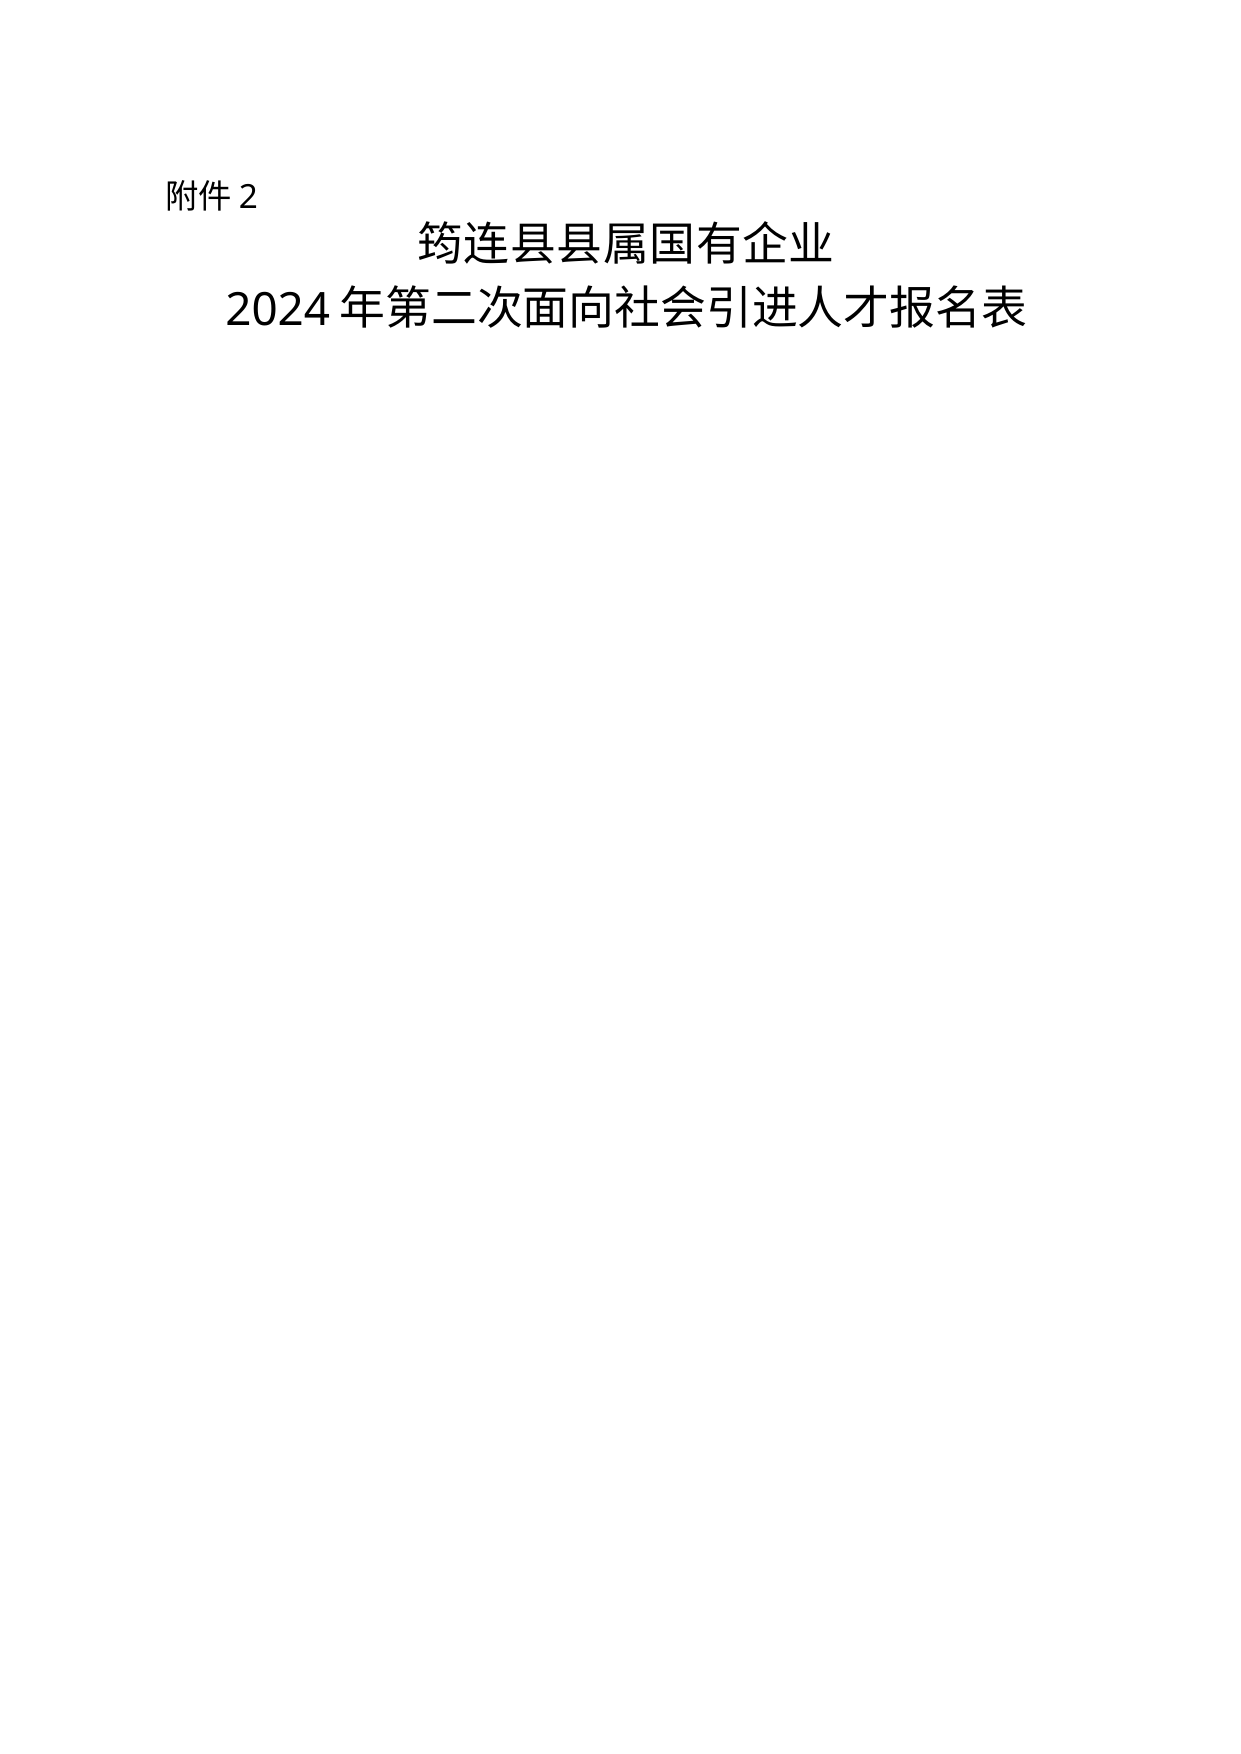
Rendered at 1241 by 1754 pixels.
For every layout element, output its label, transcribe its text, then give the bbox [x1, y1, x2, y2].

text 2024年第二次面向社会引进人才报名表 [165, 289, 1087, 352]
text 筠连县县属国有企业 [165, 227, 1087, 289]
text 附件2 [165, 162, 1087, 227]
